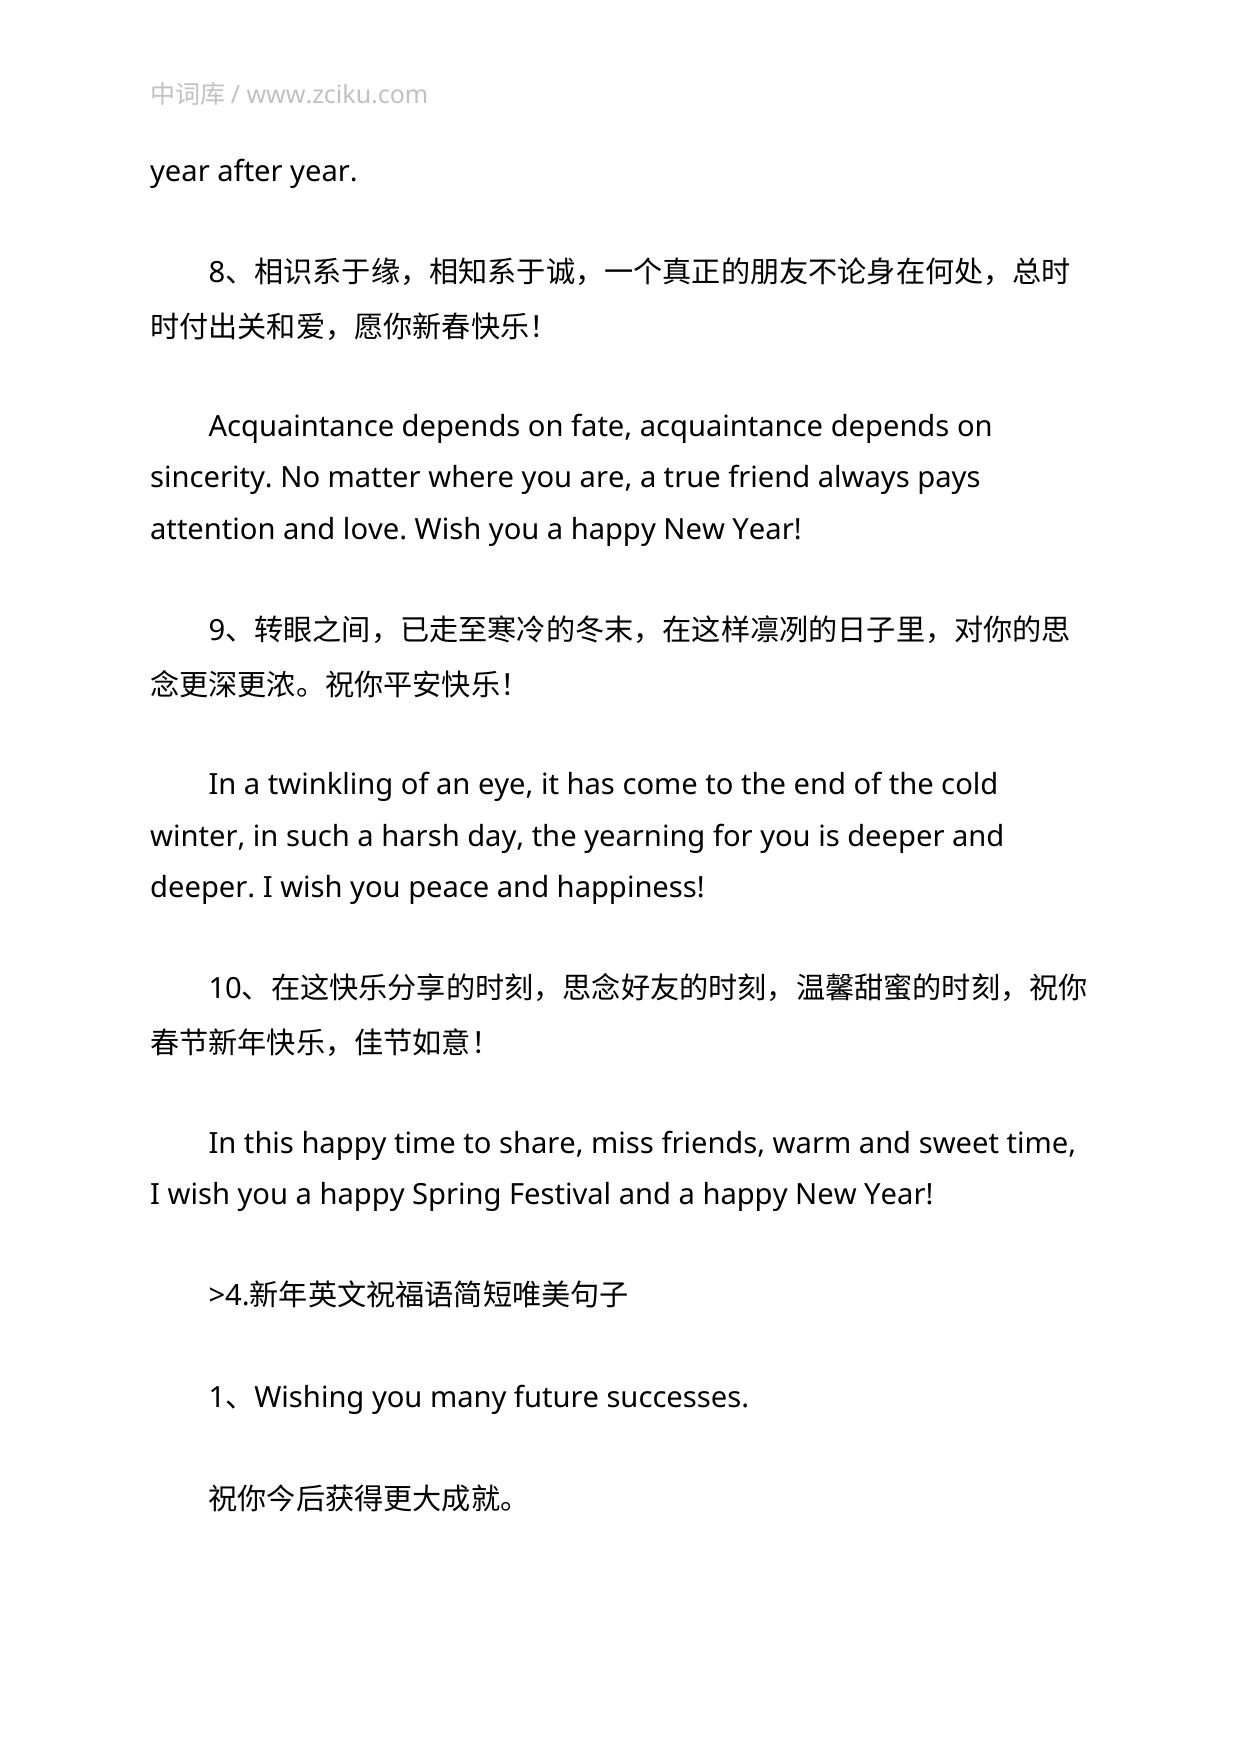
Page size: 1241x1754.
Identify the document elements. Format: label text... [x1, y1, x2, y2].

text In a twinkling of an eye, it has come to the end of the cold winter, in such a harsh day, the yearning for you is deeper and deeper. I wish you peace and happiness! [150, 763, 1090, 906]
text 1、Wishing you many future successes. [150, 1374, 1090, 1416]
text Acquaintance depends on fate, acquaintance depends on sincerity. No matter where you are, a true friend always pays attention and love. Wish you a happy New Year! [150, 405, 1090, 548]
text 祝你今后获得更大成就。 [150, 1476, 1090, 1518]
text 9、转眼之间，已走至寒冷的冬末，在这样凛冽的日子里，对你的思念更深更浓。祝你平安快乐！ [150, 607, 1090, 704]
text 10、在这快乐分享的时刻，思念好友的时刻，温馨甜蜜的时刻，祝你春节新年快乐，佳节如意！ [150, 965, 1090, 1062]
text >4.新年英文祝福语简短唯美句子 [150, 1272, 1090, 1314]
text In this happy time to share, miss friends, warm and sweet time, I wish you a happy Spring Festival and a happy New Year! [150, 1122, 1090, 1213]
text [150, 150, 1090, 190]
text 8、相识系于缘，相知系于诚，一个真正的朋友不论身在何处，总时时付出关和爱，愿你新春快乐！ [150, 248, 1090, 346]
